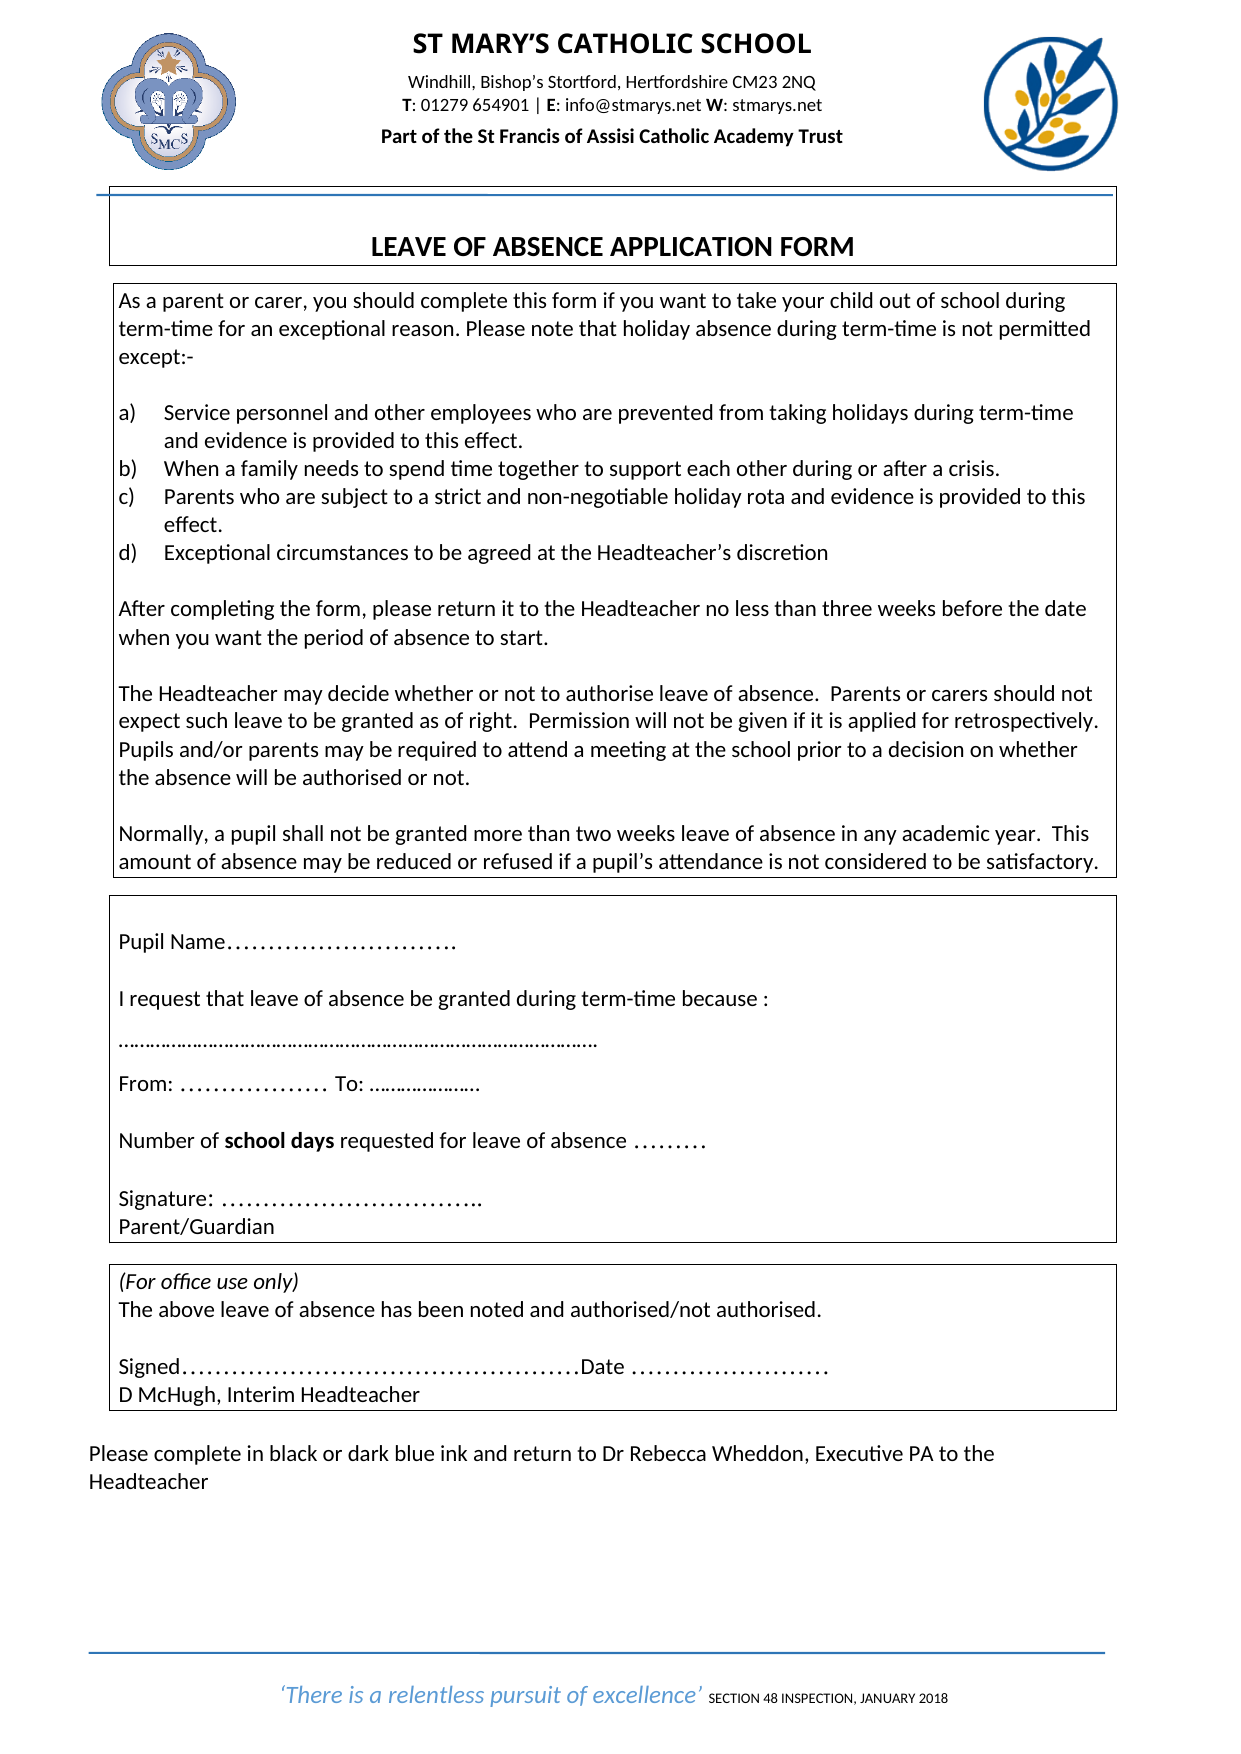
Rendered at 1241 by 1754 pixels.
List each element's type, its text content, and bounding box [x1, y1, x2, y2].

text From: ……………… To: ………………… [110, 1064, 1116, 1097]
text I request that leave of absence be granted during term-time because : [110, 981, 1116, 1012]
text As a parent or carer, you should complete this form if you want to take your child out of school during term-time for an exceptional reason. Please note that holiday absence during term-time is not permitted except:- [114, 284, 1116, 370]
list Parents who are subject to a strict and non-negotiable holiday rota and evidence is provided to this effect. [114, 479, 1116, 535]
text Signed…………………………………………Date …………………… [110, 1348, 1116, 1377]
text Normally, a pupil shall not be granted more than two weeks leave of absence in any academic year. This amount of absence may be reduced or refused if a pupil’s attendance is not considered to be satisfactory. [114, 816, 1116, 877]
text The Headteacher may decide whether or not to authorise leave of absence. Parents or carers should not expect such leave to be granted as of right. Permission will not be given if it is applied for retrospectively. Pupils and/or parents may be required to attend a meeting at the school prior to a decision on whether the absence will be authorised or not. [114, 676, 1116, 791]
text The above leave of absence has been noted and authorised/not authorised. [110, 1292, 1116, 1323]
text (For office use only) [110, 1265, 1116, 1292]
text Parent/Guardian [110, 1209, 1116, 1242]
text D McHugh, Interim Headteacher [110, 1377, 1116, 1410]
picture [101, 33, 236, 170]
picture [978, 33, 1123, 178]
text ………………………………………………………………………………. [110, 1022, 1116, 1054]
list When a family needs to spend time together to support each other during or after a crisis. [114, 451, 1116, 479]
text Signature: ………………………….. [110, 1180, 1116, 1209]
text Number of school days requested for leave of absence ……… [110, 1122, 1116, 1154]
text Pupil Name………………………. [110, 923, 1116, 955]
list Exceptional circumstances to be agreed at the Headteacher’s discretion [114, 535, 1116, 567]
list Service personnel and other employees who are prevented from taking holidays during term-time and evidence is provided to this effect. [114, 395, 1116, 451]
text Please complete in black or dark blue ink and return to Dr Rebecca Wheddon, Executive PA to the Headteacher [89, 1439, 1107, 1495]
text After completing the form, please return it to the Headteacher no less than three weeks before the date when you want the period of absence to start. [114, 591, 1116, 651]
text LEAVE OF ABSENCE APPLICATION FORM [110, 187, 1116, 265]
